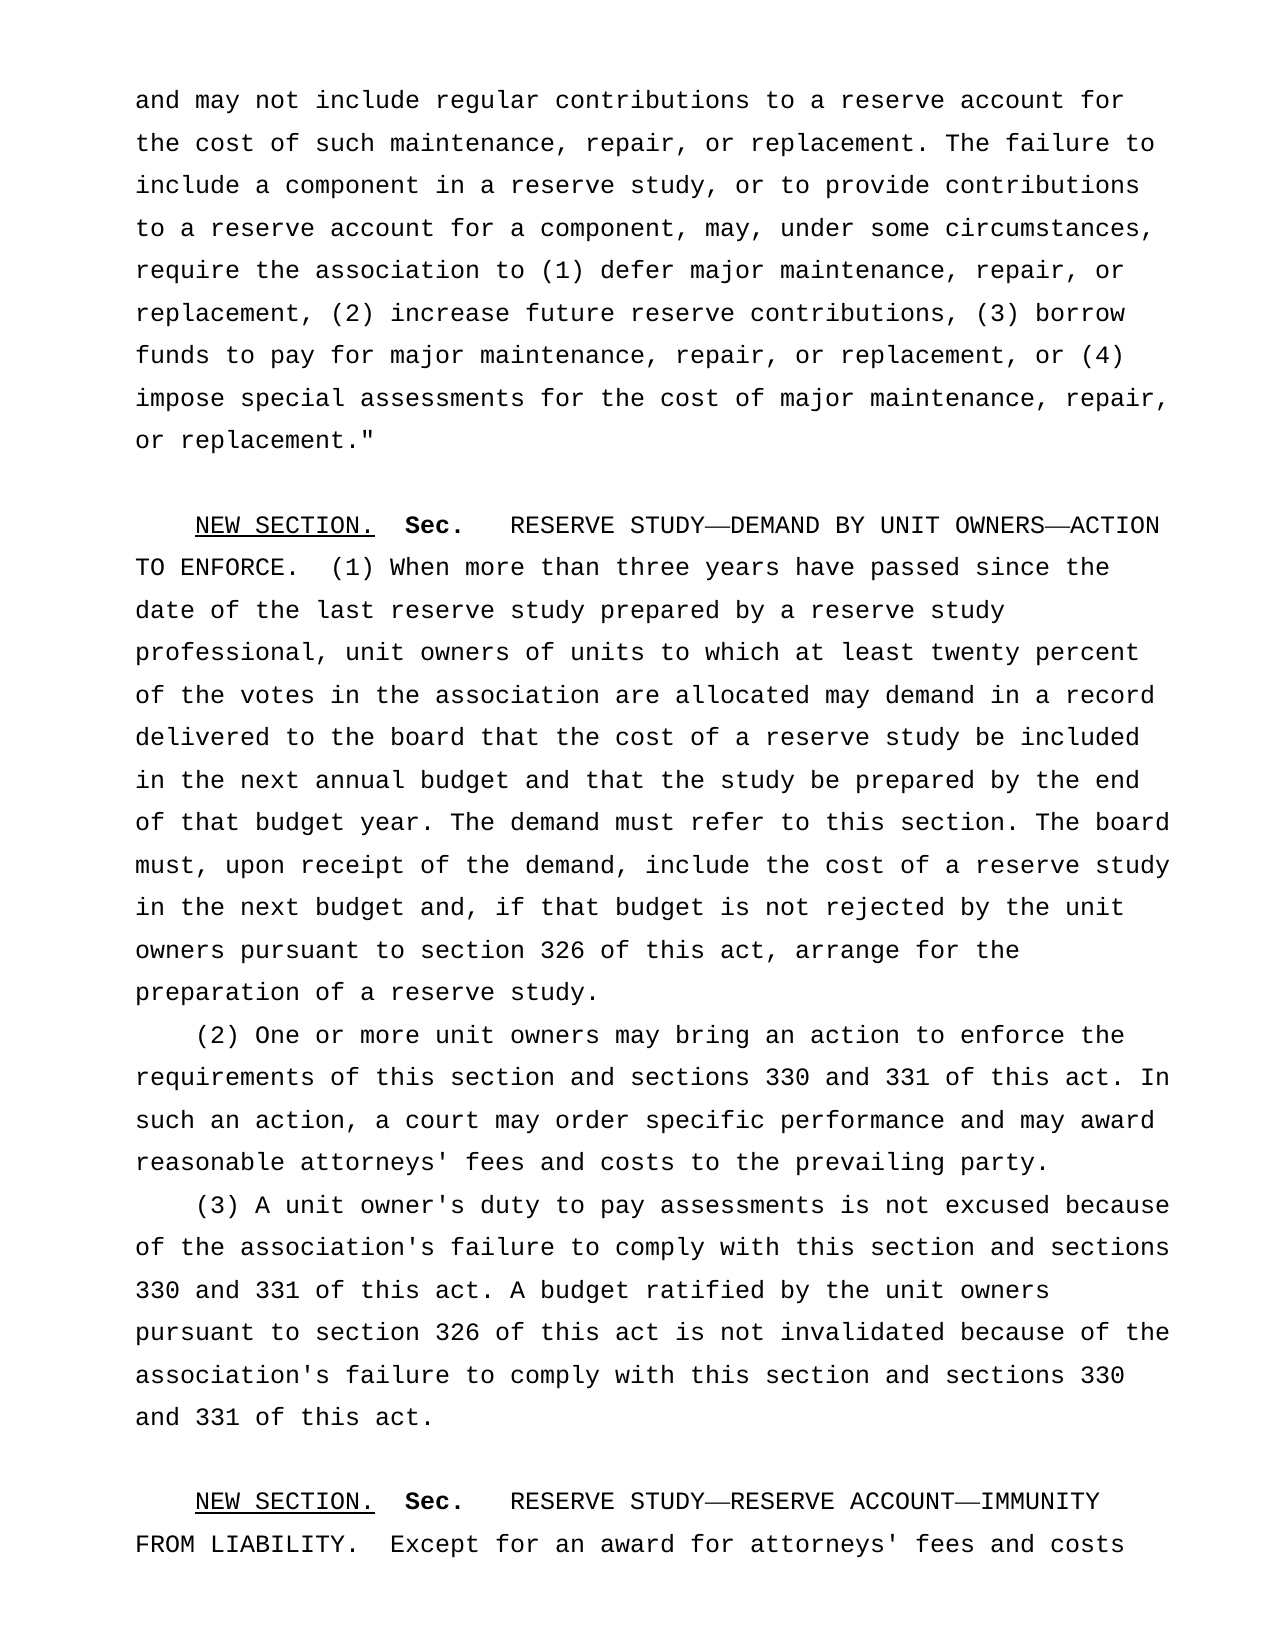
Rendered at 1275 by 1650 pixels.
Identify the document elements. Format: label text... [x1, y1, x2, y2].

text (2) One or more unit owners may bring an action to enforce the requirements of this section and sections 330 and 331 of this act. In such an action, a court may order specific performance and may award reasonable attorneys' fees and costs to the prevailing party. [135, 1009, 1170, 1179]
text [135, 75, 1170, 457]
text NEW SECTION. Sec. RESERVE STUDY—DEMAND BY UNIT OWNERS—ACTION TO ENFORCE. (1) When more than three years have passed since the date of the last reserve study prepared by a reserve study professional, unit owners of units to which at least twenty percent of the votes in the association are allocated may demand in a record delivered to the board that the cost of a reserve study be included in the next annual budget and that the study be prepared by the end of that budget year. The demand must refer to this section. The board must, upon receipt of the demand, include the cost of a reserve study in the next budget and, if that budget is not rejected by the unit owners pursuant to section 326 of this act, arrange for the preparation of a reserve study. [135, 499, 1170, 1009]
text (3) A unit owner's duty to pay assessments is not excused because of the association's failure to comply with this section and sections 330 and 331 of this act. A budget ratified by the unit owners pursuant to section 326 of this act is not invalidated because of the association's failure to comply with this section and sections 330 and 331 of this act. [135, 1179, 1170, 1434]
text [135, 1476, 1170, 1561]
